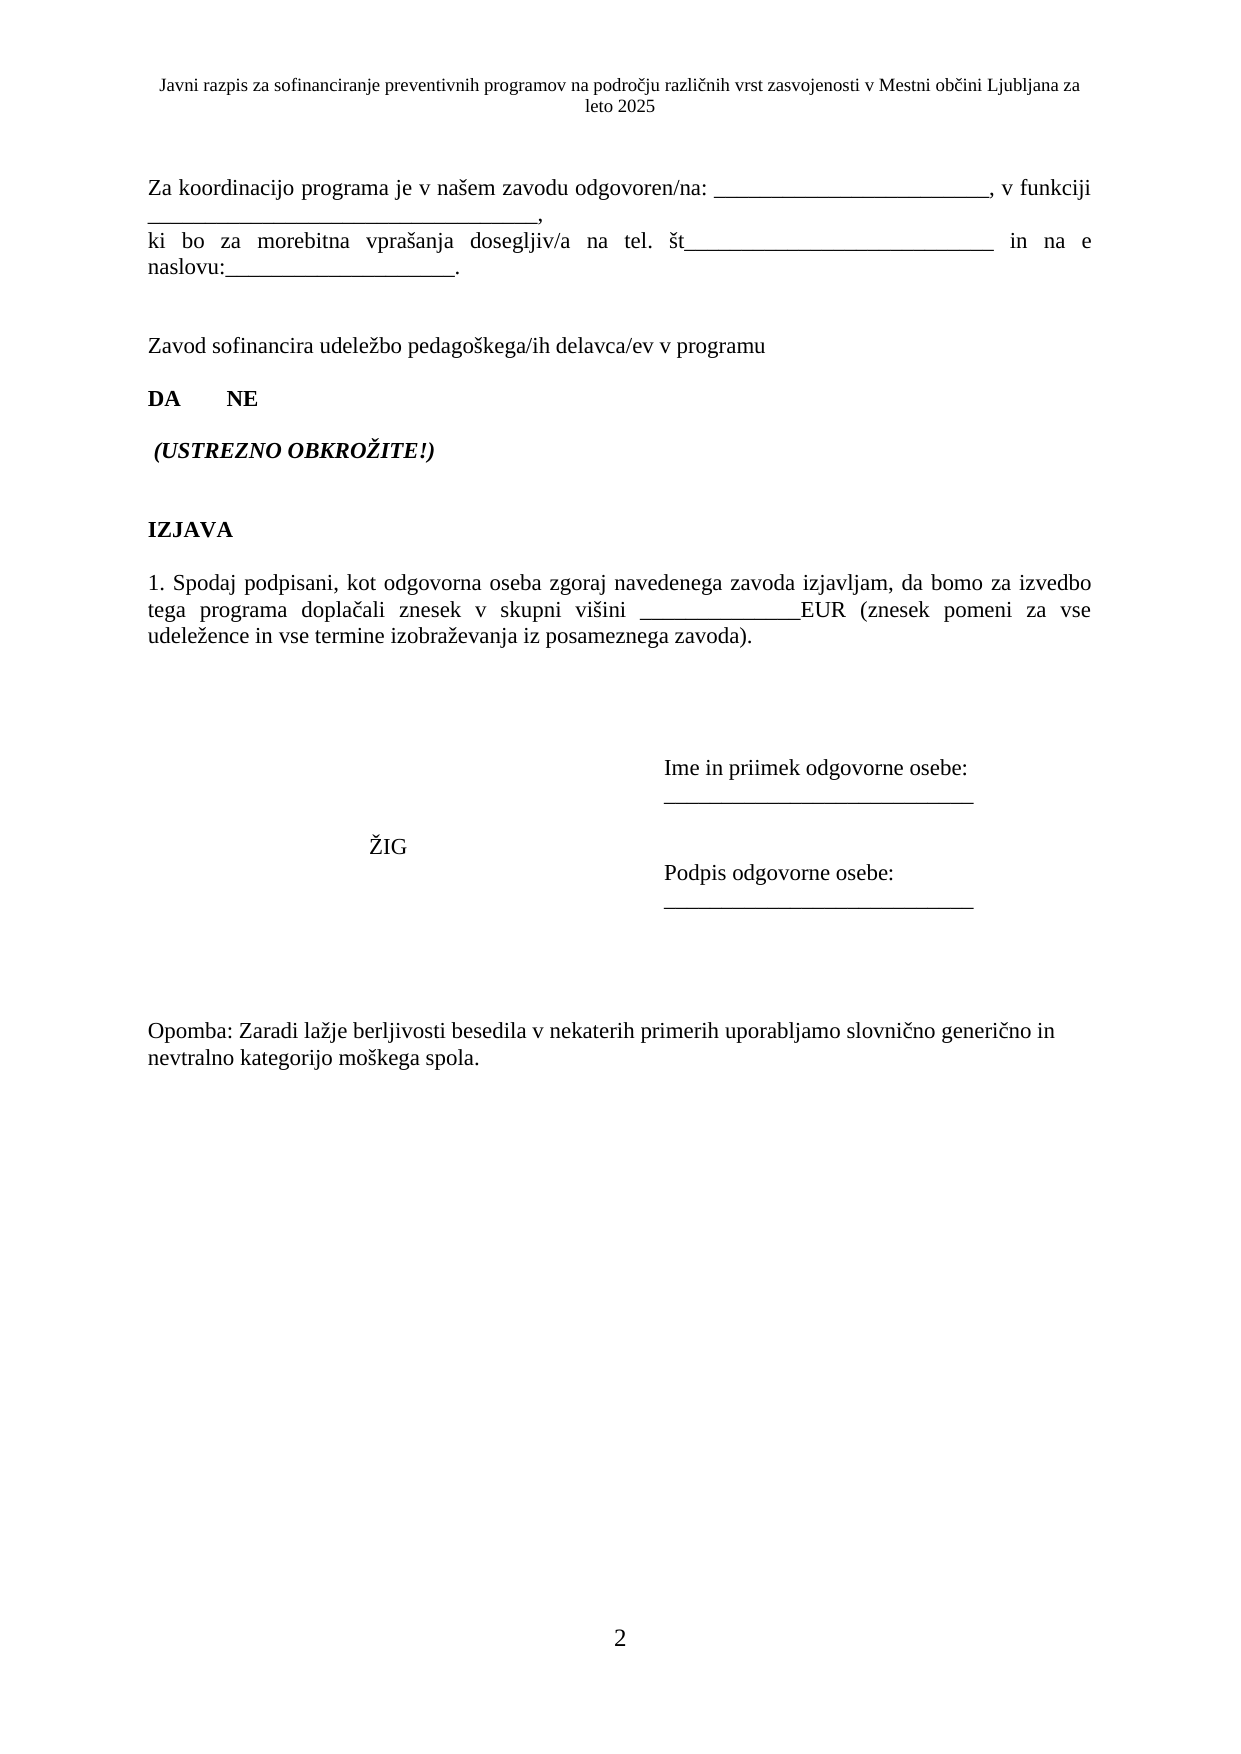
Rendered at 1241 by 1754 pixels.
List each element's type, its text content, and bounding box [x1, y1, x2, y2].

text ŽIG [148, 833, 1093, 859]
text ___________________________ [664, 886, 1093, 912]
text Za koordinacijo programa je v našem zavodu odgovoren/na: ________________________, v funkciji __________________________________, [148, 174, 1093, 227]
text Zavod sofinancira udeležbo pedagoškega/ih delavca/ev v programu [148, 332, 1093, 358]
text DA NE [148, 385, 1093, 411]
text 1. Spodaj podpisani, kot odgovorna oseba zgoraj navedenega zavoda izjavljam, da bomo za izvedbo tega programa doplačali znesek v skupni višini ______________EUR (znesek pomeni za vse udeležence in vse termine izobraževanja iz posameznega zavoda). [148, 569, 1093, 648]
text Opomba: Zaradi lažje berljivosti besedila v nekaterih primerih uporabljamo slovnično generično in nevtralno kategorijo moškega spola. [148, 1017, 1093, 1070]
text Ime in priimek odgovorne osebe: ___________________________ [590, 754, 1093, 806]
text ki bo za morebitna vprašanja dosegljiv/a na tel. št___________________________ in na e naslovu:____________________. [148, 227, 1093, 279]
text IZJAVA [148, 517, 1093, 543]
text Podpis odgovorne osebe: [590, 859, 1093, 886]
text (USTREZNO OBKROŽITE!) [148, 437, 1093, 464]
